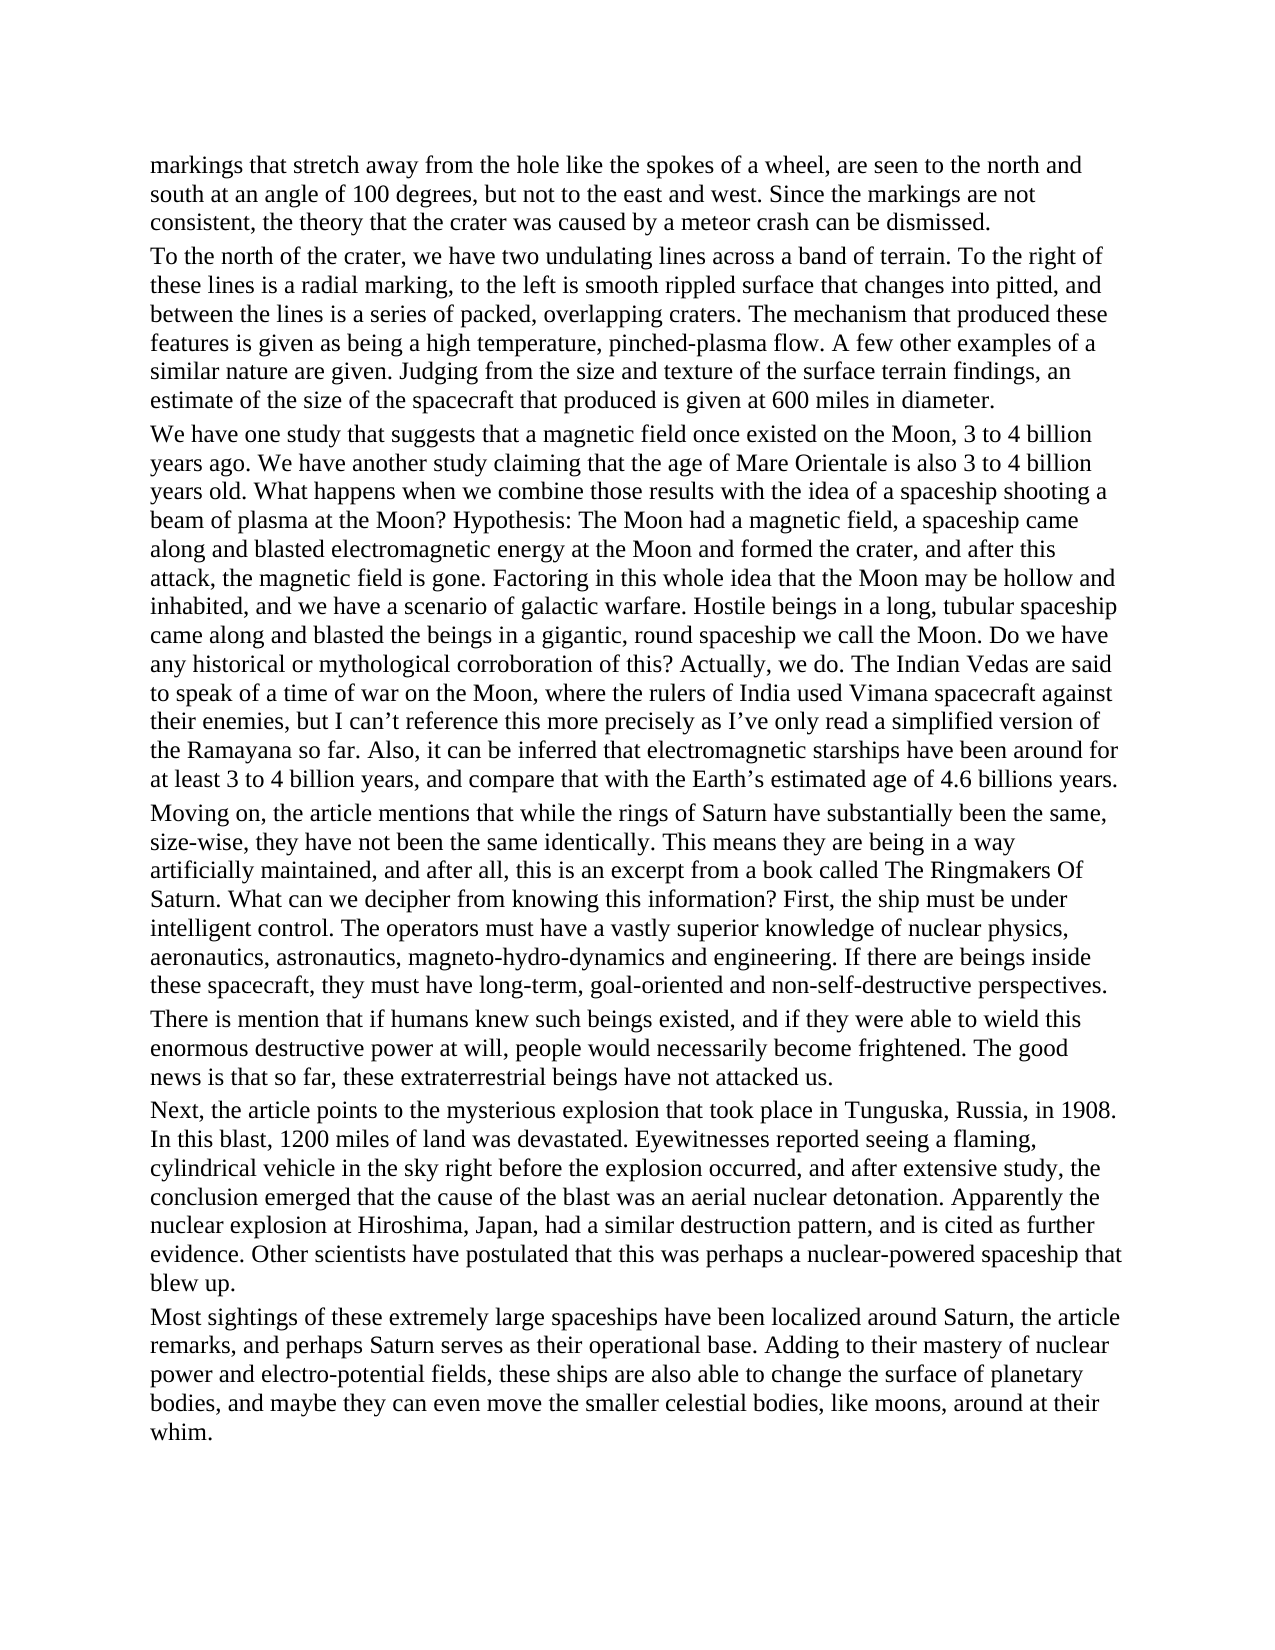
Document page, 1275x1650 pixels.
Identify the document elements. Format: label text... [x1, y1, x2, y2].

text Next, the article points to the mysterious explosion that took place in Tunguska, Russia, in 1908. In this blast, 1200 miles of land was devastated. Eyewitnesses reported seeing a flaming, cylindrical vehicle in the sky right before the explosion occurred, and after extensive study, the conclusion emerged that the cause of the blast was an aerial nuclear detonation. Apparently the nuclear explosion at Hiroshima, Japan, had a similar destruction pattern, and is cited as further evidence. Other scientists have postulated that this was perhaps a nuclear-powered spaceship that blew up. [150, 1096, 1125, 1297]
text We have one study that suggests that a magnetic field once existed on the Moon, 3 to 4 billion years ago. We have another study claiming that the age of Mare Orientale is also 3 to 4 billion years old. What happens when we combine those results with the idea of a spaceship shooting a beam of plasma at the Moon? Hypothesis: The Moon had a magnetic field, a spaceship came along and blasted electromagnetic energy at the Moon and formed the crater, and after this attack, the magnetic field is gone. Factoring in this whole idea that the Moon may be hollow and inhabited, and we have a scenario of galactic warfare. Hostile beings in a long, tubular spaceship came along and blasted the beings in a gigantic, round spaceship we call the Moon. Do we have any historical or mythological corroboration of this? Actually, we do. The Indian Vedas are said to speak of a time of war on the Moon, where the rulers of India used Vimana spacecraft against their enemies, but I can’t reference this more precisely as I’ve only read a simplified version of the Ramayana so far. Also, it can be inferred that electromagnetic starships have been around for at least 3 to 4 billion years, and compare that with the Earth’s estimated age of 4.6 billions years. [150, 419, 1125, 793]
text Most sightings of these extremely large spaceships have been localized around Saturn, the article remarks, and perhaps Saturn serves as their operational base. Adding to their mastery of nuclear power and electro-potential fields, these ships are also able to change the surface of planetary bodies, and maybe they can even move the smaller celestial bodies, like moons, around at their whim. [150, 1302, 1125, 1446]
text To the north of the crater, we have two undulating lines across a band of terrain. To the right of these lines is a radial marking, to the left is smooth rippled surface that changes into pitted, and between the lines is a series of packed, overlapping craters. The mechanism that produced these features is given as being a high temperature, pinched-plasma flow. A few other examples of a similar nature are given. Judging from the size and texture of the surface terrain findings, an estimate of the size of the spacecraft that produced is given at 600 miles in diameter. [150, 241, 1125, 414]
text There is mention that if humans knew such beings existed, and if they were able to wield this enormous destructive power at will, people would necessarily become frightened. The good news is that so far, these extraterrestrial beings have not attacked us. [150, 1004, 1125, 1090]
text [150, 150, 1125, 236]
text Moving on, the article mentions that while the rings of Saturn have substantially been the same, size-wise, they have not been the same identically. This means they are being in a way artificially maintained, and after all, this is an excerpt from a book called The Ringmakers Of Saturn. What can we decipher from knowing this information? First, the ship must be under intelligent control. The operators must have a vastly superior knowledge of nuclear physics, aeronautics, astronautics, magneto-hydro-dynamics and engineering. If there are beings inside these spacecraft, they must have long-term, goal-oriented and non-self-destructive perspectives. [150, 798, 1125, 999]
